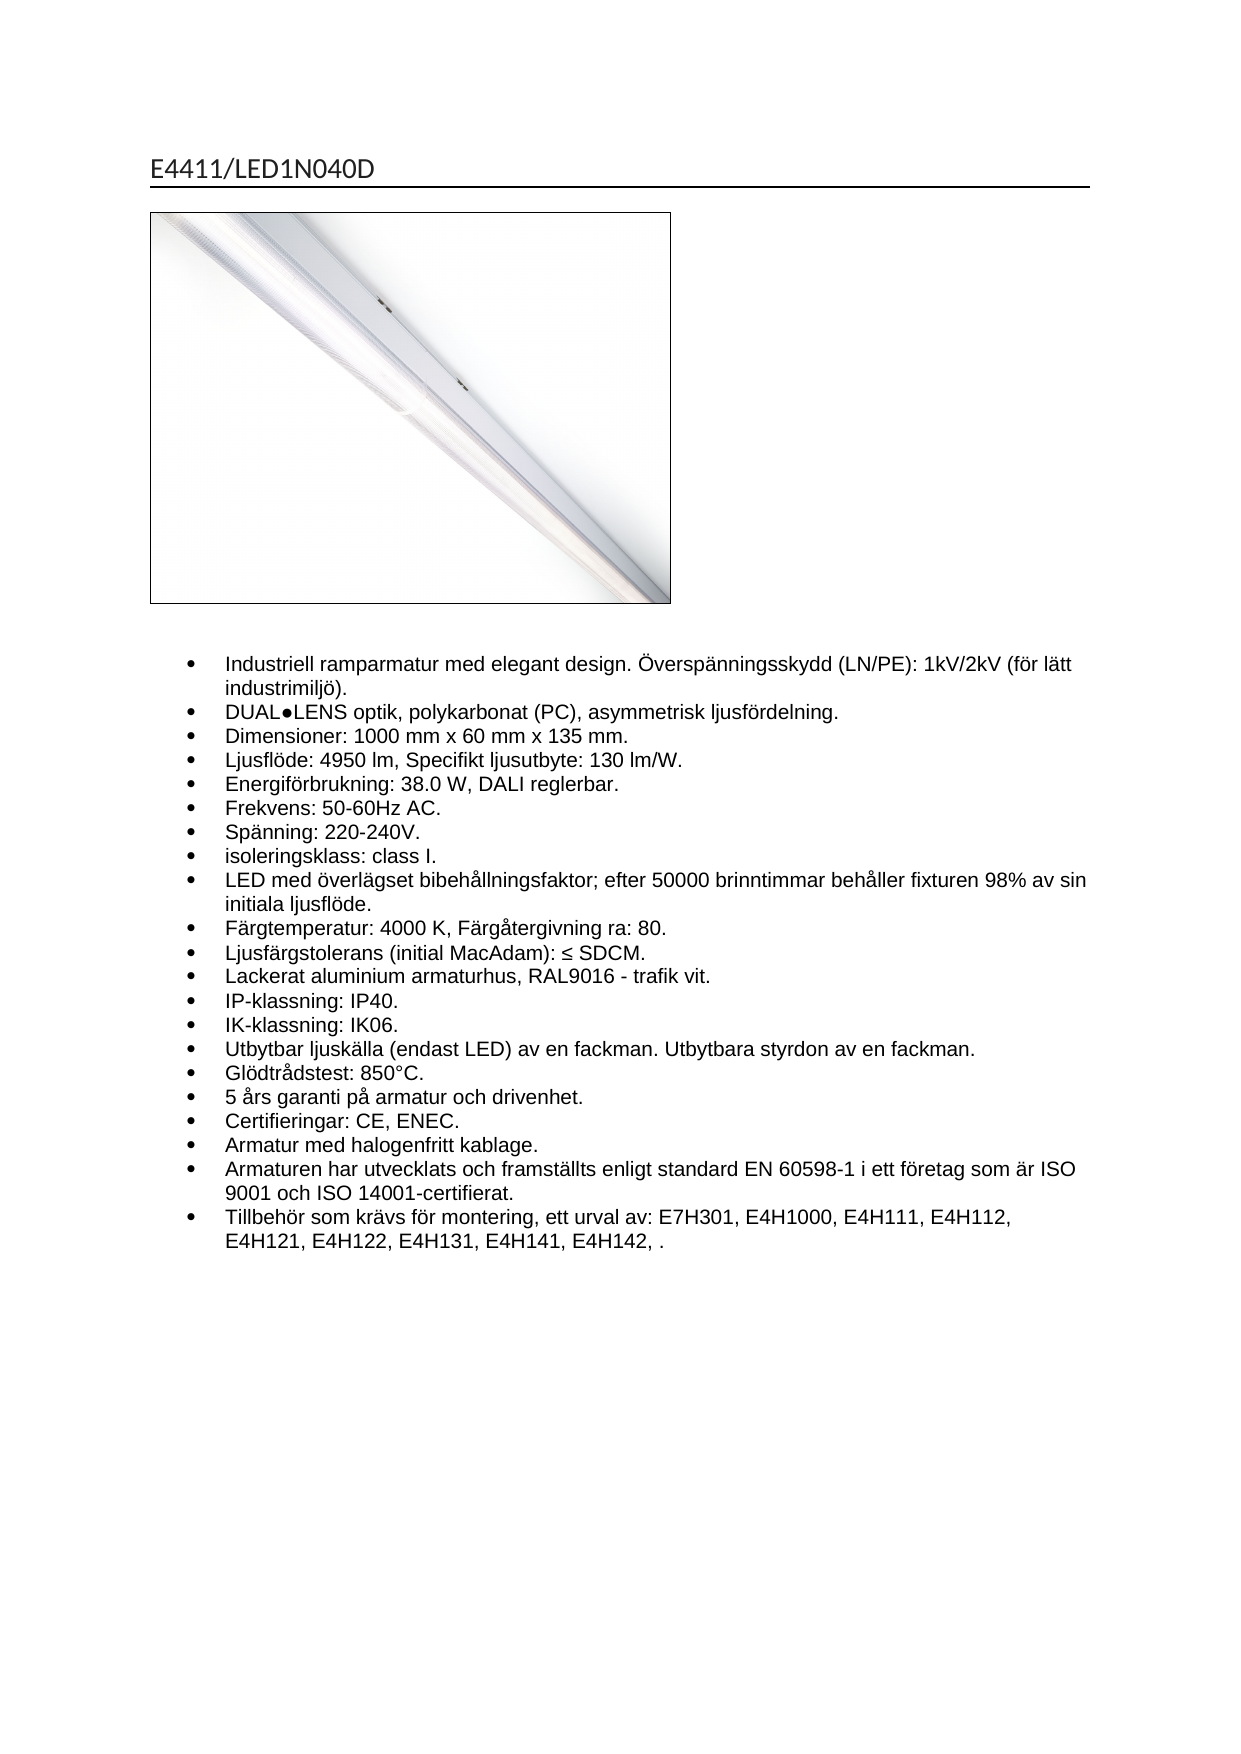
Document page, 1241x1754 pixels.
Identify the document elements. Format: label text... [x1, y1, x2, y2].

list Färgtemperatur: 4000 K, Färgåtergivning ra: 80. [187, 916, 1090, 940]
picture [151, 213, 670, 603]
list Dimensioner: 1000 mm x 60 mm x 135 mm. [187, 724, 1090, 748]
list Frekvens: 50-60Hz AC. [187, 796, 1090, 820]
list Armatur med halogenfritt kablage. [187, 1133, 1090, 1157]
list Industriell ramparmatur med elegant design. Överspänningsskydd (LN/PE): 1kV/2kV (för lätt industrimiljö). [187, 652, 1090, 700]
list IP-klassning: IP40. [187, 988, 1090, 1012]
list Utbytbar ljuskälla (endast LED) av en fackman. Utbytbara styrdon av en fackman. [187, 1037, 1090, 1061]
list Tillbehör som krävs för montering, ett urval av: E7H301, E4H1000, E4H111, E4H112, E4H121, E4H122, E4H131, E4H141, E4H142, . [187, 1205, 1090, 1253]
text E4411/LED1N040D [150, 150, 1090, 186]
list Certifieringar: CE, ENEC. [187, 1109, 1090, 1133]
list isoleringsklass: class I. [187, 844, 1090, 868]
list Lackerat aluminium armaturhus, RAL9016 - trafik vit. [187, 964, 1090, 988]
list Ljusflöde: 4950 lm, Specifikt ljusutbyte: 130 lm/W. [187, 748, 1090, 772]
list Ljusfärgstolerans (initial MacAdam): ≤ SDCM. [187, 940, 1090, 964]
list DUAL●LENS optik, polykarbonat (PC), asymmetrisk ljusfördelning. [187, 700, 1090, 724]
list IK-klassning: IK06. [187, 1012, 1090, 1037]
list 5 års garanti på armatur och drivenhet. [187, 1085, 1090, 1109]
list Armaturen har utvecklats och framställts enligt standard EN 60598-1 i ett företag som är ISO 9001 och ISO 14001-certifierat. [187, 1157, 1090, 1205]
list LED med överlägset bibehållningsfaktor; efter 50000 brinntimmar behåller fixturen 98% av sin initiala ljusflöde. [187, 868, 1090, 916]
list Glödtrådstest: 850°C. [187, 1061, 1090, 1085]
list Spänning: 220-240V. [187, 820, 1090, 844]
list Energiförbrukning: 38.0 W, DALI reglerbar. [187, 772, 1090, 796]
